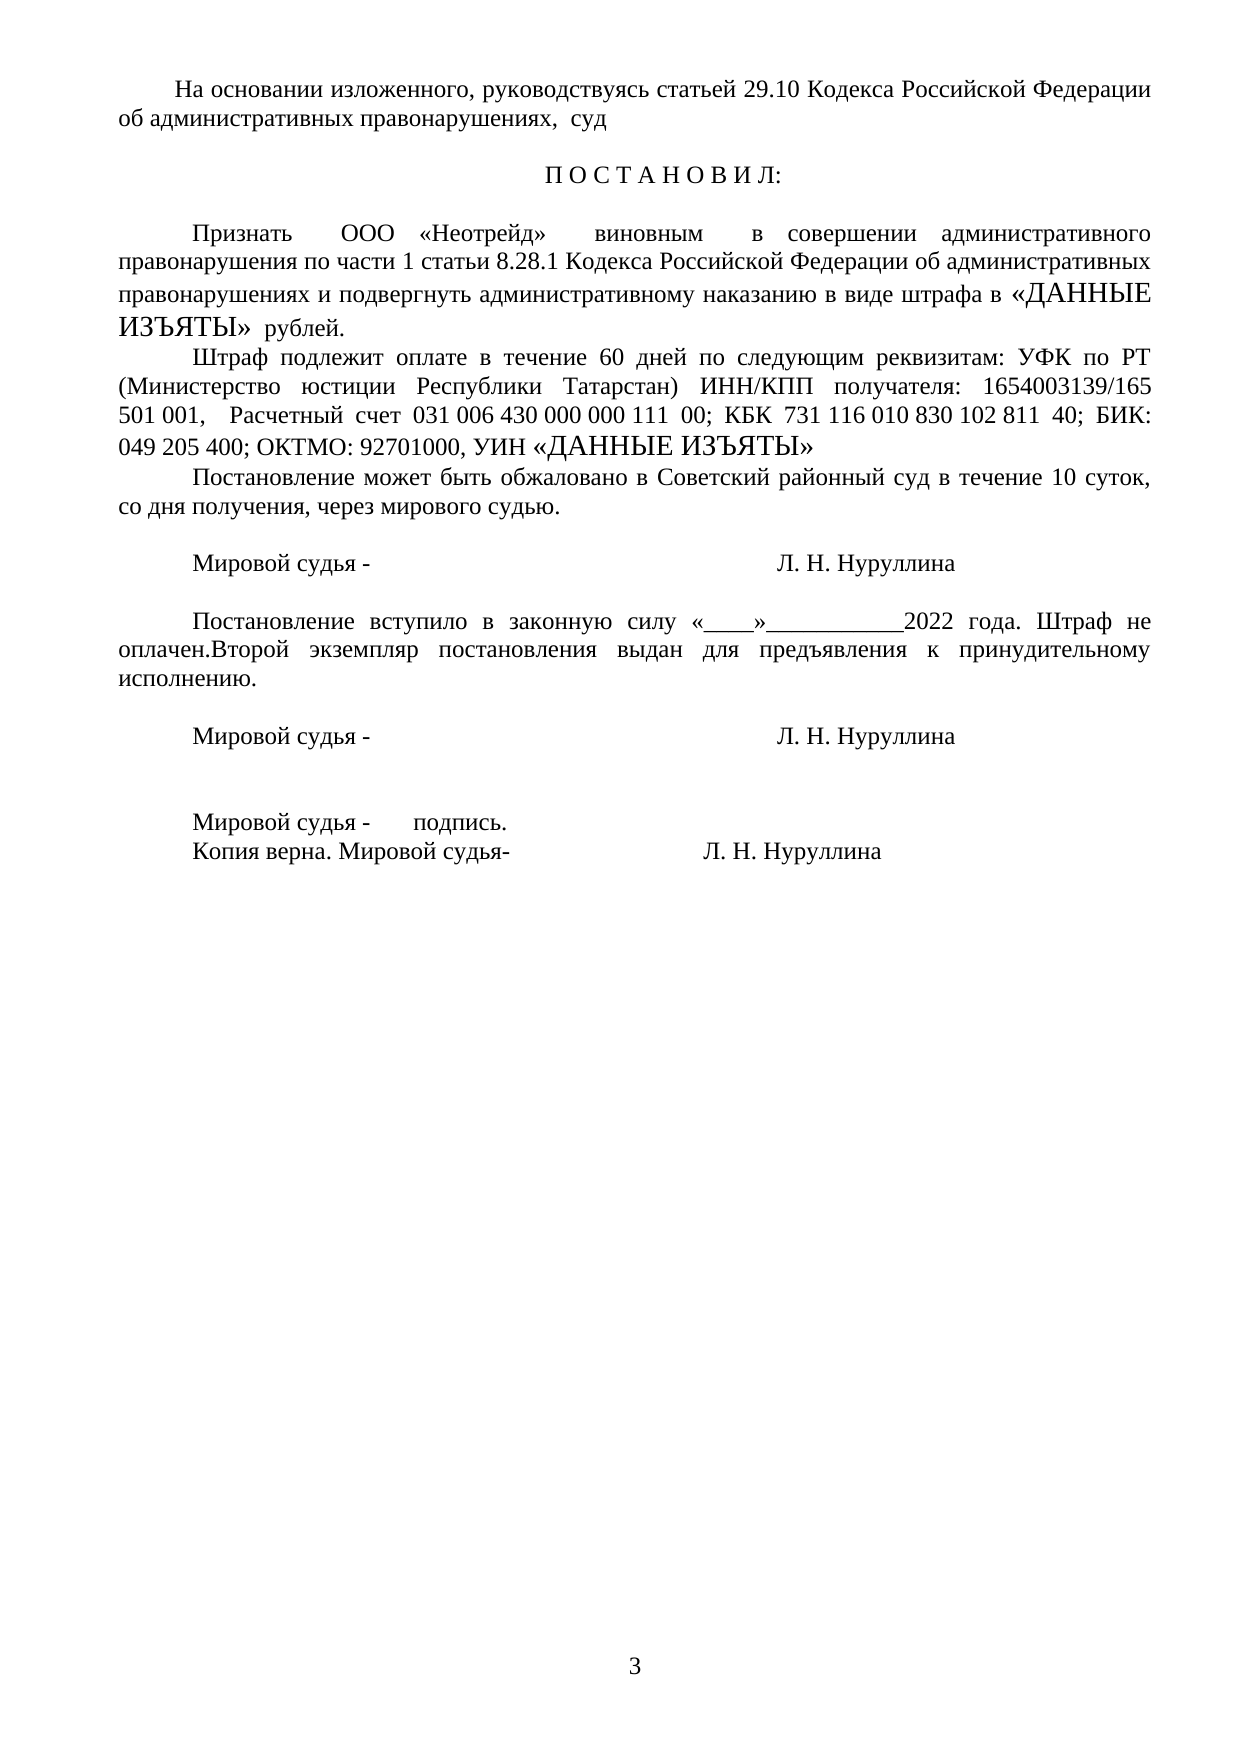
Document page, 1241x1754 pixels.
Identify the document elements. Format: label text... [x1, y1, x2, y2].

text Мировой судья - Л. Н. Нуруллина [118, 721, 1152, 749]
text Копия верна. Мировой судья- Л. Н. Нуруллина [118, 836, 1152, 864]
text Признать ООО «Неотрейд» виновным в совершении административного правонарушения по части 1 статьи 8.28.1 Кодекса Российской Федерации об административных правонарушениях и подвергнуть административному наказанию в виде штрафа в «ДАННЫЕ ИЗЪЯТЫ» рублей. [118, 218, 1152, 342]
text Штраф подлежит оплате в течение 60 дней по следующим реквизитам: УФК по РТ (Министерство юстиции Республики Татарстан) ИНН/КПП получателя: 1654003139/165 501 001, Расчетный счет 031 006 430 000 000 111 00; КБК 731 116 010 830 102 811 40; БИК: 049 205 400; ОКТМО: 92701000, УИН «ДАННЫЕ ИЗЪЯТЫ» [118, 342, 1152, 462]
text П О С Т А Н О В И Л: [118, 160, 1152, 189]
text Постановление может быть обжаловано в Советский районный суд в течение 10 суток, со дня получения, через мирового судью. [118, 462, 1152, 519]
text Постановление вступило в законную силу «____»___________2022 года. Штраф не оплачен.Второй экземпляр постановления выдан для предъявления к принудительному исполнению. [118, 606, 1152, 692]
text Мировой судья - Л. Н. Нуруллина [118, 548, 1152, 577]
text Мировой судья - подпись. [118, 807, 1152, 836]
text На основании изложенного, руководствуясь статьей 29.10 Кодекса Российской Федерации об административных правонарушениях, суд [118, 74, 1152, 131]
